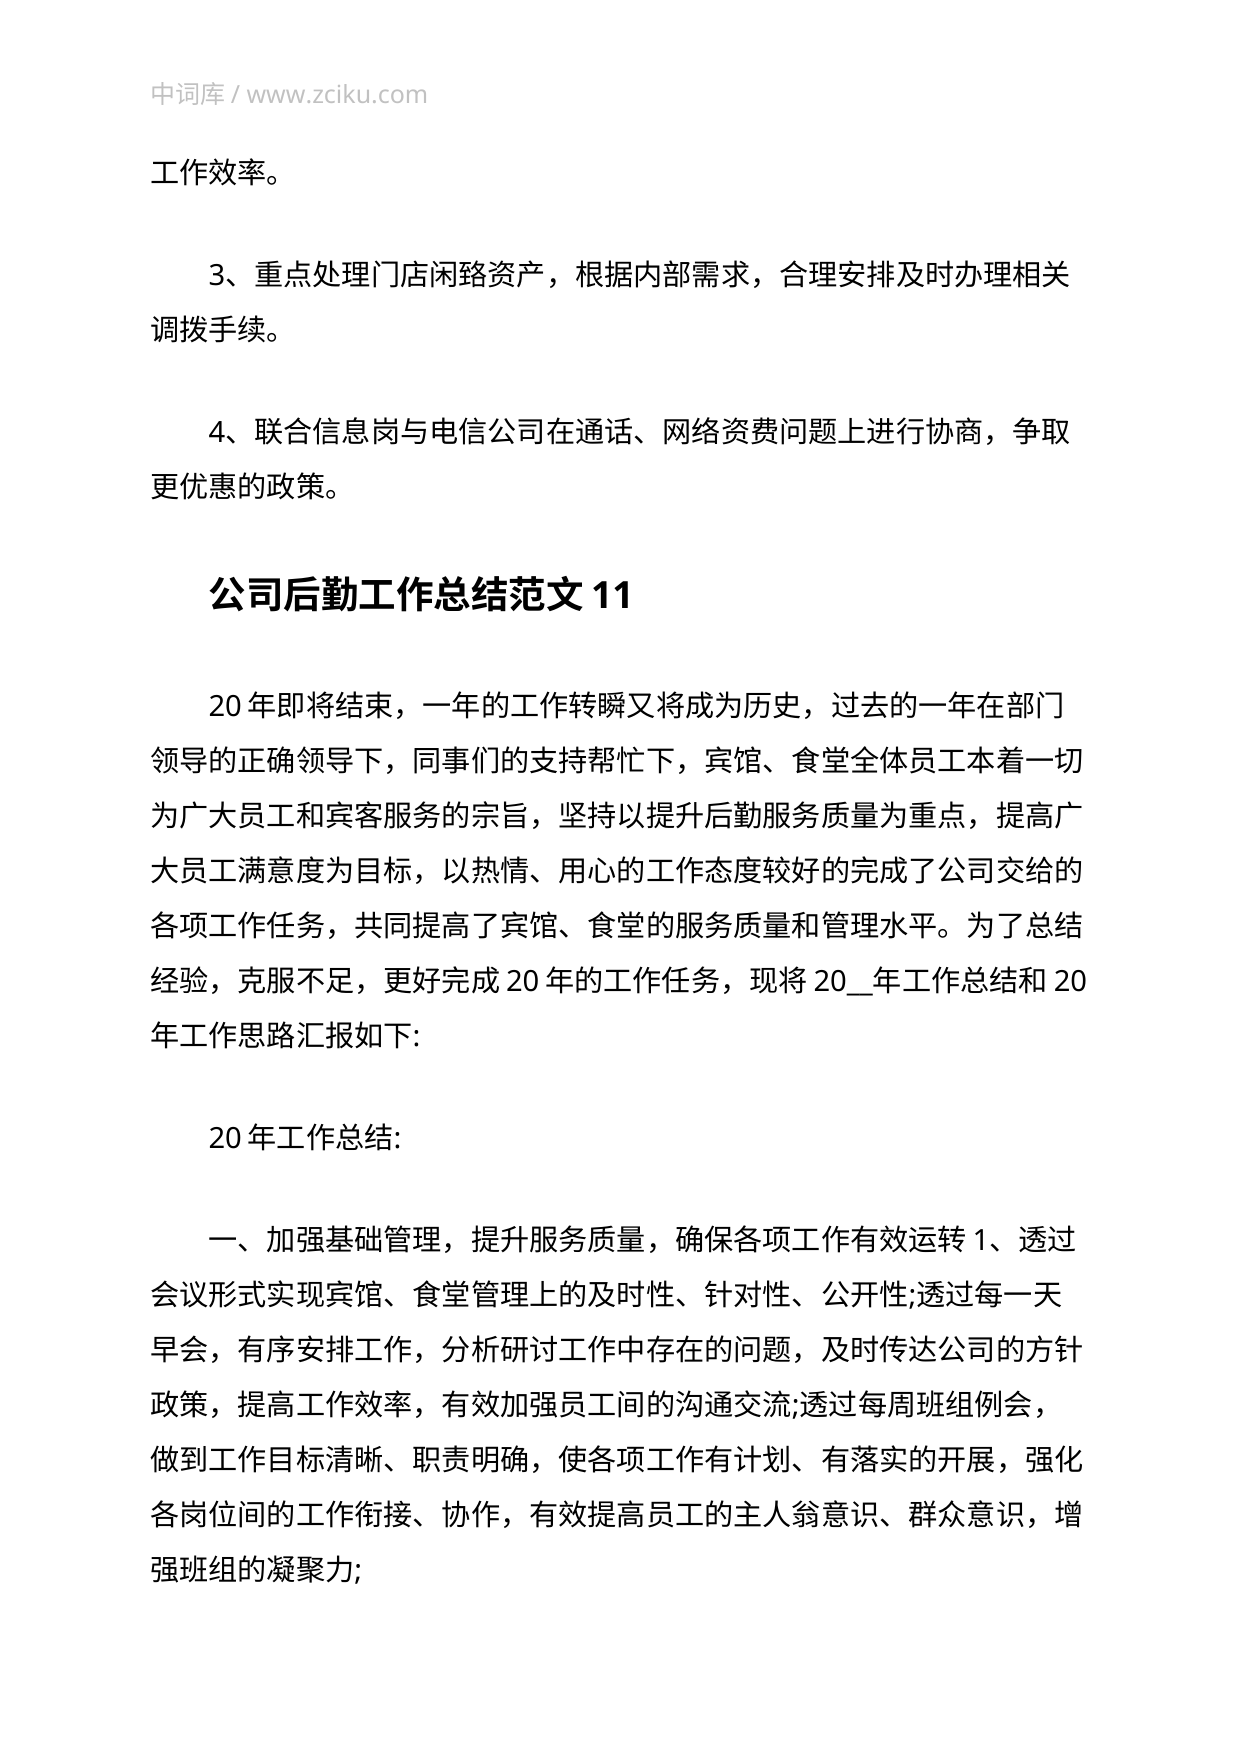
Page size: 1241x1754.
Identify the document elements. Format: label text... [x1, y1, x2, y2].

text 4、联合信息岗与电信公司在通话、网络资费问题上进行协商，争取更优惠的政策。 [150, 408, 1090, 506]
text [150, 150, 1090, 192]
text 一、加强基础管理，提升服务质量，确保各项工作有效运转1、透过会议形式实现宾馆、食堂管理上的及时性、针对性、公开性;透过每一天早会，有序安排工作，分析研讨工作中存在的问题，及时传达公司的方针政策，提高工作效率，有效加强员工间的沟通交流;透过每周班组例会，做到工作目标清晰、职责明确，使各项工作有计划、有落实的开展，强化各岗位间的工作衔接、协作，有效提高员工的主人翁意识、群众意识，增强班组的凝聚力; [150, 1216, 1090, 1588]
text 3、重点处理门店闲臵资产，根据内部需求，合理安排及时办理相关调拨手续。 [150, 252, 1090, 349]
text 20年工作总结: [150, 1114, 1090, 1157]
text 公司后勤工作总结范文11 [150, 565, 1090, 620]
text 20年即将结束，一年的工作转瞬又将成为历史，过去的一年在部门领导的正确领导下，同事们的支持帮忙下，宾馆、食堂全体员工本着一切为广大员工和宾客服务的宗旨，坚持以提升后勤服务质量为重点，提高广大员工满意度为目标，以热情、用心的工作态度较好的完成了公司交给的各项工作任务，共同提高了宾馆、食堂的服务质量和管理水平。为了总结经验，克服不足，更好完成20年的工作任务，现将20__年工作总结和20年工作思路汇报如下: [150, 683, 1090, 1055]
